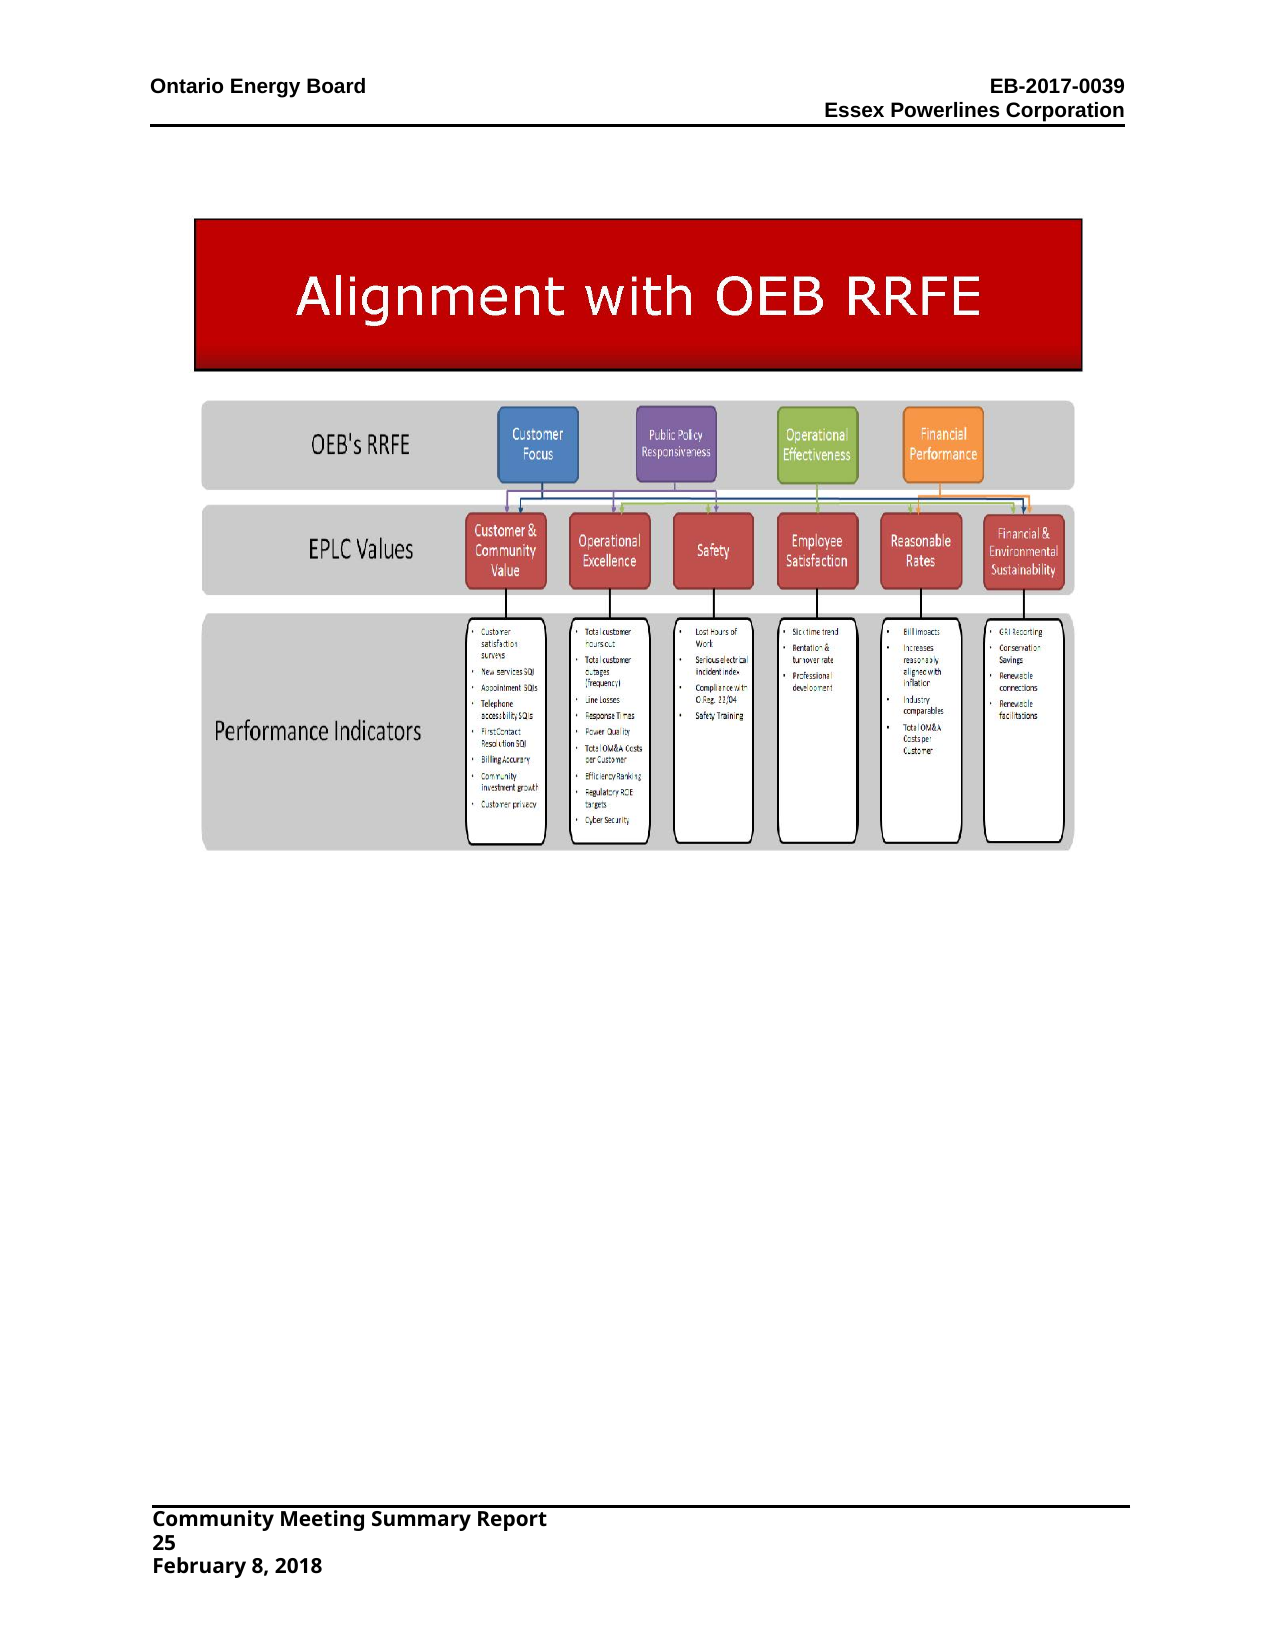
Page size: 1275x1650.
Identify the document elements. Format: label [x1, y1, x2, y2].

picture [150, 174, 1125, 928]
